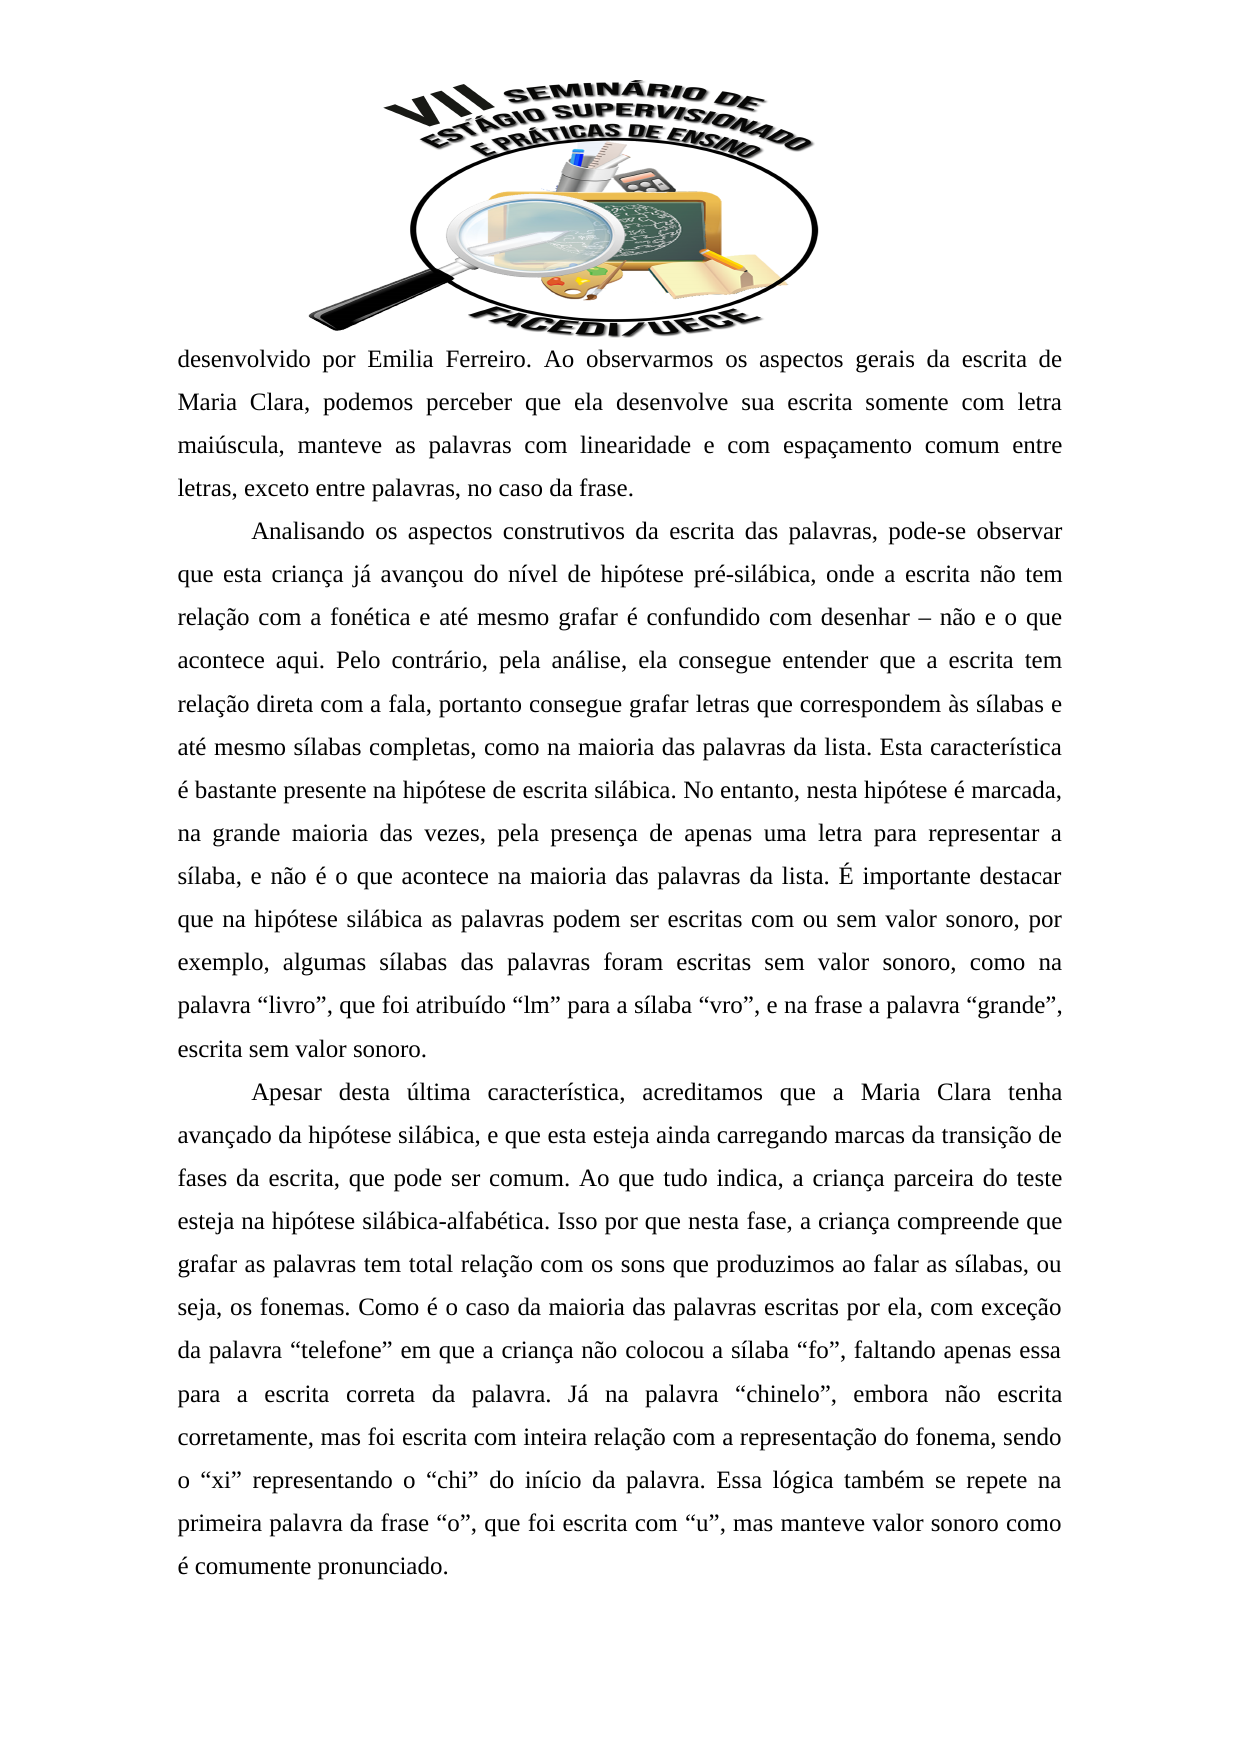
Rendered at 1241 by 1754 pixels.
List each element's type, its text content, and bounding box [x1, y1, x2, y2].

text Analisando os aspectos construtivos da escrita das palavras, pode-se observar que esta criança já avançou do nível de hipótese pré-silábica, onde a escrita não tem relação com a fonética e até mesmo grafar é confundido com desenhar – não e o que acontece aqui. Pelo contrário, pela análise, ela consegue entender que a escrita tem relação direta com a fala, portanto consegue grafar letras que correspondem às sílabas e até mesmo sílabas completas, como na maioria das palavras da lista. Esta característica é bastante presente na hipótese de escrita silábica. No entanto, nesta hipótese é marcada, na grande maioria das vezes, pela presença de apenas uma letra para representar a sílaba, e não é o que acontece na maioria das palavras da lista. É importante destacar que na hipótese silábica as palavras podem ser escritas com ou sem valor sonoro, por exemplo, algumas sílabas das palavras foram escritas sem valor sonoro, como na palavra “livro”, que foi atribuído “lm” para a sílaba “vro”, e na frase a palavra “grande”, escrita sem valor sonoro. [177, 516, 1063, 603]
text Apesar desta última característica, acreditamos que a Maria Clara tenha avançado da hipótese silábica, e que esta esteja ainda carregando marcas da transição de fases da escrita, que pode ser comum. Ao que tudo indica, a criança parceira do teste esteja na hipótese silábica-alfabética. Isso por que nesta fase, a criança compreende que grafar as palavras tem total relação com os sons que produzimos ao falar as sílabas, ou seja, os fonemas. Como é o caso da maioria das palavras escritas por ela, com exceção da palavra “telefone” em que a criança não colocou a sílaba “fo”, faltando apenas essa para a escrita correta da palavra. Já na palavra “chinelo”, embora não escrita corretamente, mas foi escrita com inteira relação com a representação do fonema, sendo o “xi” representando o “chi” do início da palavra. Essa lógica também se repete na primeira palavra da frase “o”, que foi escrita com “u”, mas manteve valor sonoro como é comumente pronunciado. [177, 1077, 1063, 1580]
picture [177, 73, 1005, 344]
text Analisando os aspectos construtivos da escrita das palavras, pode-se observar que esta criança já avançou do nível de hipótese pré-silábica, onde a escrita não tem relação com a fonética e até mesmo grafar é confundido com desenhar – não e o que acontece aqui. Pelo contrário, pela análise, ela consegue entender que a escrita tem relação direta com a fala, portanto consegue grafar letras que correspondem às sílabas e até mesmo sílabas completas, como na maioria das palavras da lista. Esta característica é bastante presente na hipótese de escrita silábica. No entanto, nesta hipótese é marcada, na grande maioria das vezes, pela presença de apenas uma letra para representar a sílaba, e não é o que acontece na maioria das palavras da lista. É importante destacar que na hipótese silábica as palavras podem ser escritas com ou sem valor sonoro, por exemplo, algumas sílabas das palavras foram escritas sem valor sonoro, como na palavra “livro”, que foi atribuído “lm” para a sílaba “vro”, e na frase a palavra “grande”, escrita sem valor sonoro. [177, 631, 1063, 1062]
